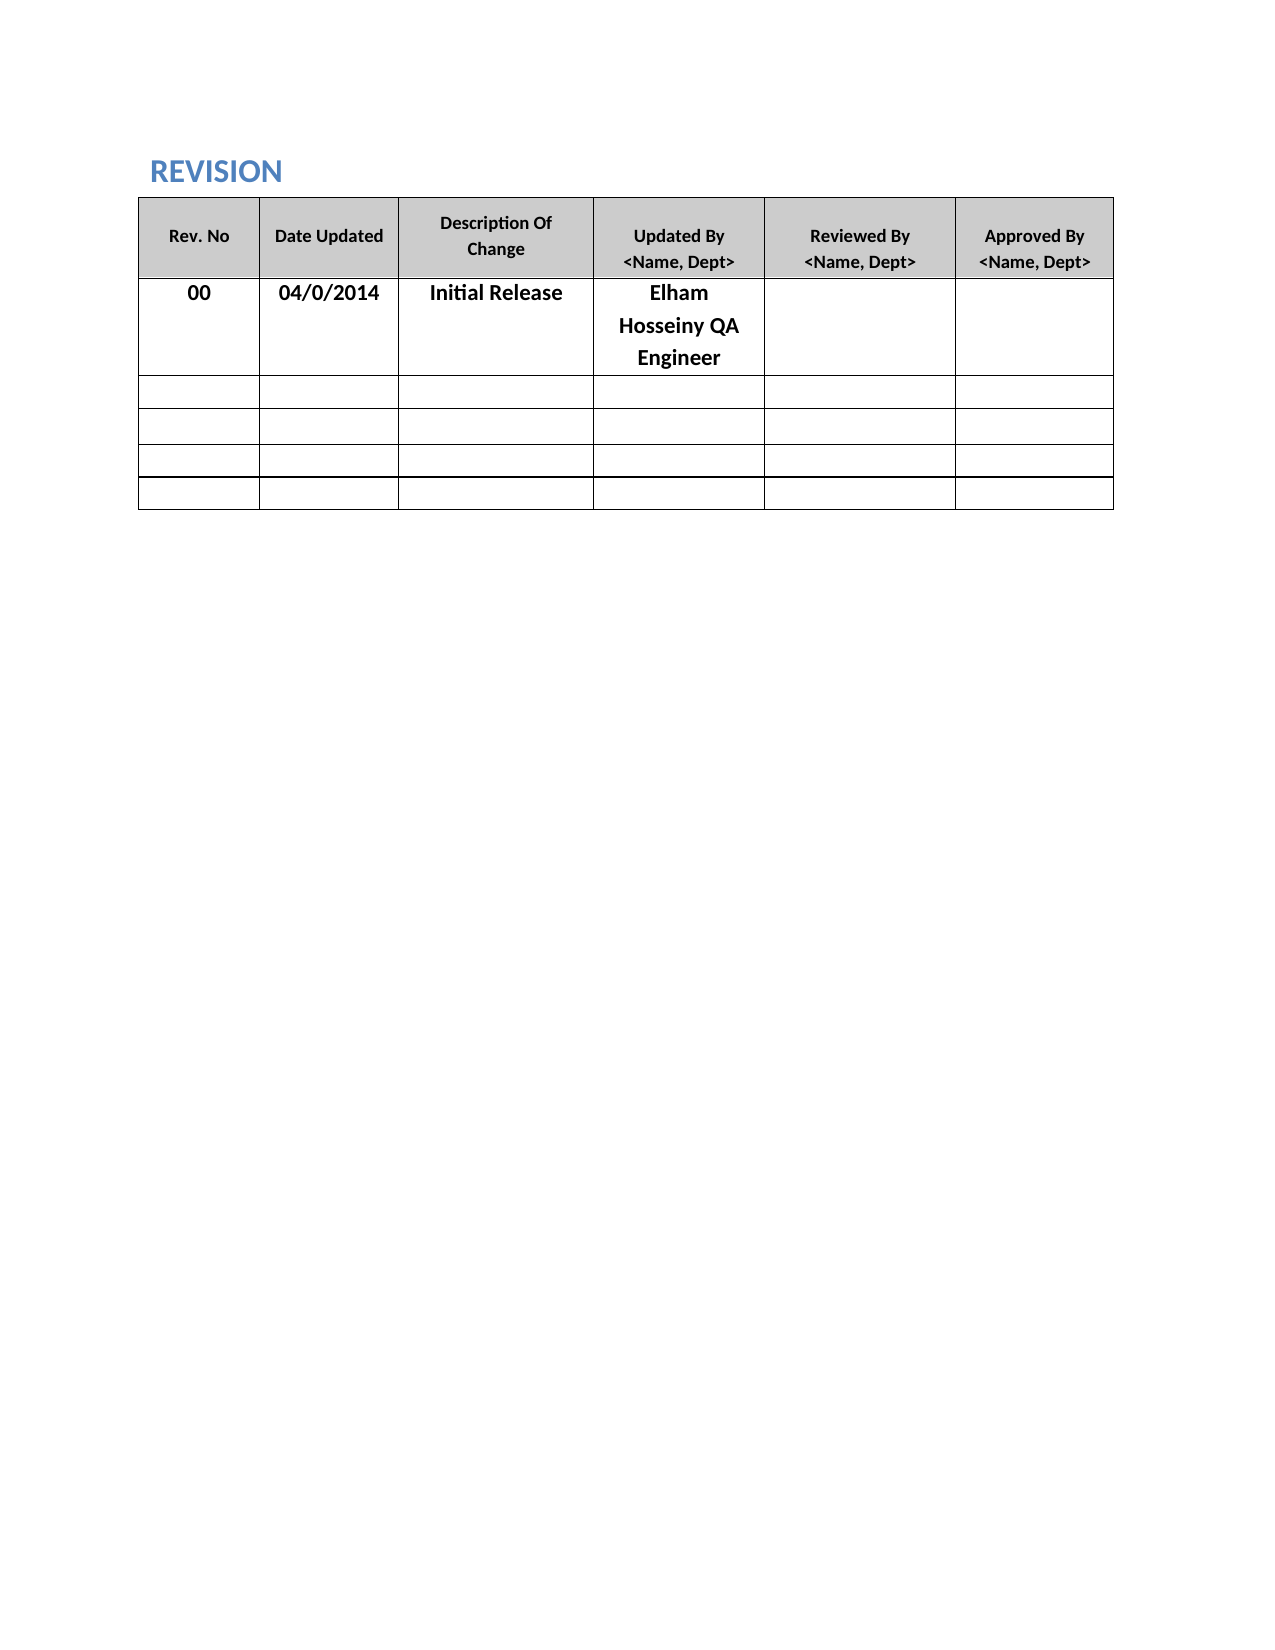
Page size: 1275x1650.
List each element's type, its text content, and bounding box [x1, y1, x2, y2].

table_header Reviewed By <Name, Dept> [765, 198, 955, 277]
table_cell [765, 478, 955, 509]
table_cell 04/0/2014 [260, 279, 398, 375]
table_cell [956, 409, 1113, 443]
table_cell [594, 445, 764, 476]
table_cell [260, 409, 398, 443]
table_header Date Updated [260, 198, 398, 277]
table_cell [956, 376, 1113, 408]
table_cell [956, 279, 1113, 375]
table_header Description Of Change [399, 198, 593, 277]
subtitle REVISION [150, 150, 1125, 191]
table_cell [399, 376, 593, 408]
table_cell [260, 376, 398, 408]
table_cell [139, 409, 259, 443]
table_cell 00 [139, 279, 259, 375]
table_cell [139, 376, 259, 408]
table_cell [594, 409, 764, 443]
table_cell [765, 376, 955, 408]
table_cell [139, 478, 259, 509]
table_cell [956, 478, 1113, 509]
table_cell [956, 445, 1113, 476]
table_cell [399, 478, 593, 509]
table_header Approved By <Name, Dept> [956, 198, 1113, 277]
table_cell [594, 376, 764, 408]
table_cell [139, 445, 259, 476]
table_cell [399, 445, 593, 476]
table_cell [765, 279, 955, 375]
table_cell [260, 478, 398, 509]
table_cell [765, 409, 955, 443]
table_cell Elham Hosseiny QA Engineer [594, 279, 764, 375]
table_cell [594, 478, 764, 509]
table_cell [765, 445, 955, 476]
table_cell Initial Release [399, 279, 593, 375]
table_header Rev. No [139, 198, 259, 277]
table_cell [260, 445, 398, 476]
table_header Updated By <Name, Dept> [594, 198, 764, 277]
table_cell [399, 409, 593, 443]
